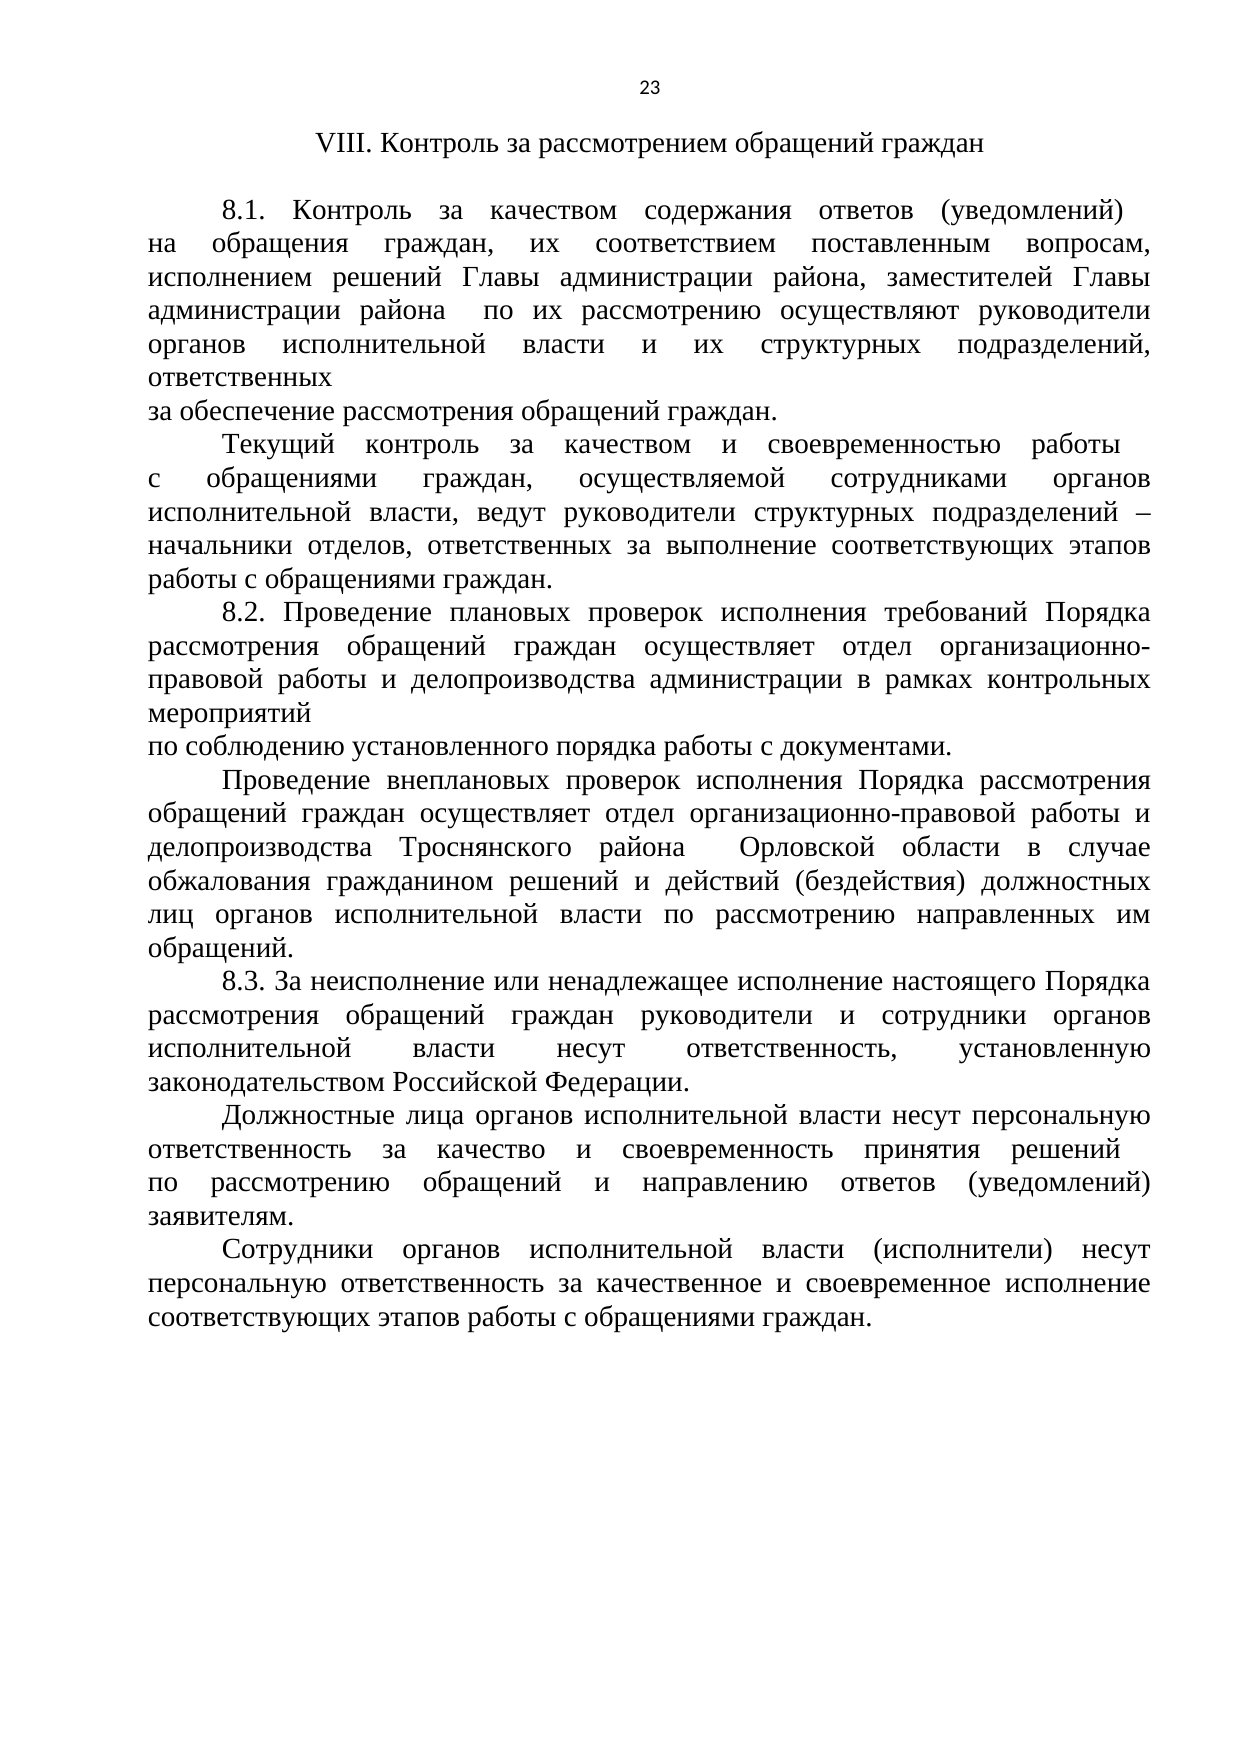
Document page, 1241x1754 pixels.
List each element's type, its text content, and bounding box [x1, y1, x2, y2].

text Проведение внеплановых проверок исполнения Порядка рассмотрения обращений граждан осуществляет отдел организационно-правовой работы и делопроизводства Троснянского района Орловской области в случае обжалования гражданином решений и действий (бездействия) должностных лиц органов исполнительной власти по рассмотрению направленных им обращений. [148, 762, 1152, 963]
text 8.1. Контроль за качеством содержания ответов (уведомлений) на обращения граждан, их соответствием поставленным вопросам, исполнением решений Главы администрации района, заместителей Главы администрации района по их рассмотрению осуществляют руководители органов исполнительной власти и их структурных подразделений, ответственных за обеспечение рассмотрения обращений граждан. [148, 192, 1152, 427]
text 8.2. Проведение плановых проверок исполнения требований Порядка рассмотрения обращений граждан осуществляет отдел организационно-правовой работы и делопроизводства администрации в рамках контрольных мероприятий по соблюдению установленного порядка работы с документами. [148, 594, 1152, 762]
text 8.3. За неисполнение или ненадлежащее исполнение настоящего Порядка рассмотрения обращений граждан руководители и сотрудники органов исполнительной власти несут ответственность, установленную законодательством Российской Федерации. [148, 963, 1152, 1097]
text Должностные лица органов исполнительной власти несут персональную ответственность за качество и своевременность принятия решений по рассмотрению обращений и направлению ответов (уведомлений) заявителям. [148, 1097, 1152, 1232]
text VIII. Контроль за рассмотрением обращений граждан [148, 125, 1152, 158]
text Текущий контроль за качеством и своевременностью работы с обращениями граждан, осуществляемой сотрудниками органов исполнительной власти, ведут руководители структурных подразделений – начальники отделов, ответственных за выполнение соответствующих этапов работы с обращениями граждан. [148, 427, 1152, 594]
text Сотрудники органов исполнительной власти (исполнители) несут персональную ответственность за качественное и своевременное исполнение соответствующих этапов работы с обращениями граждан. [148, 1232, 1152, 1332]
